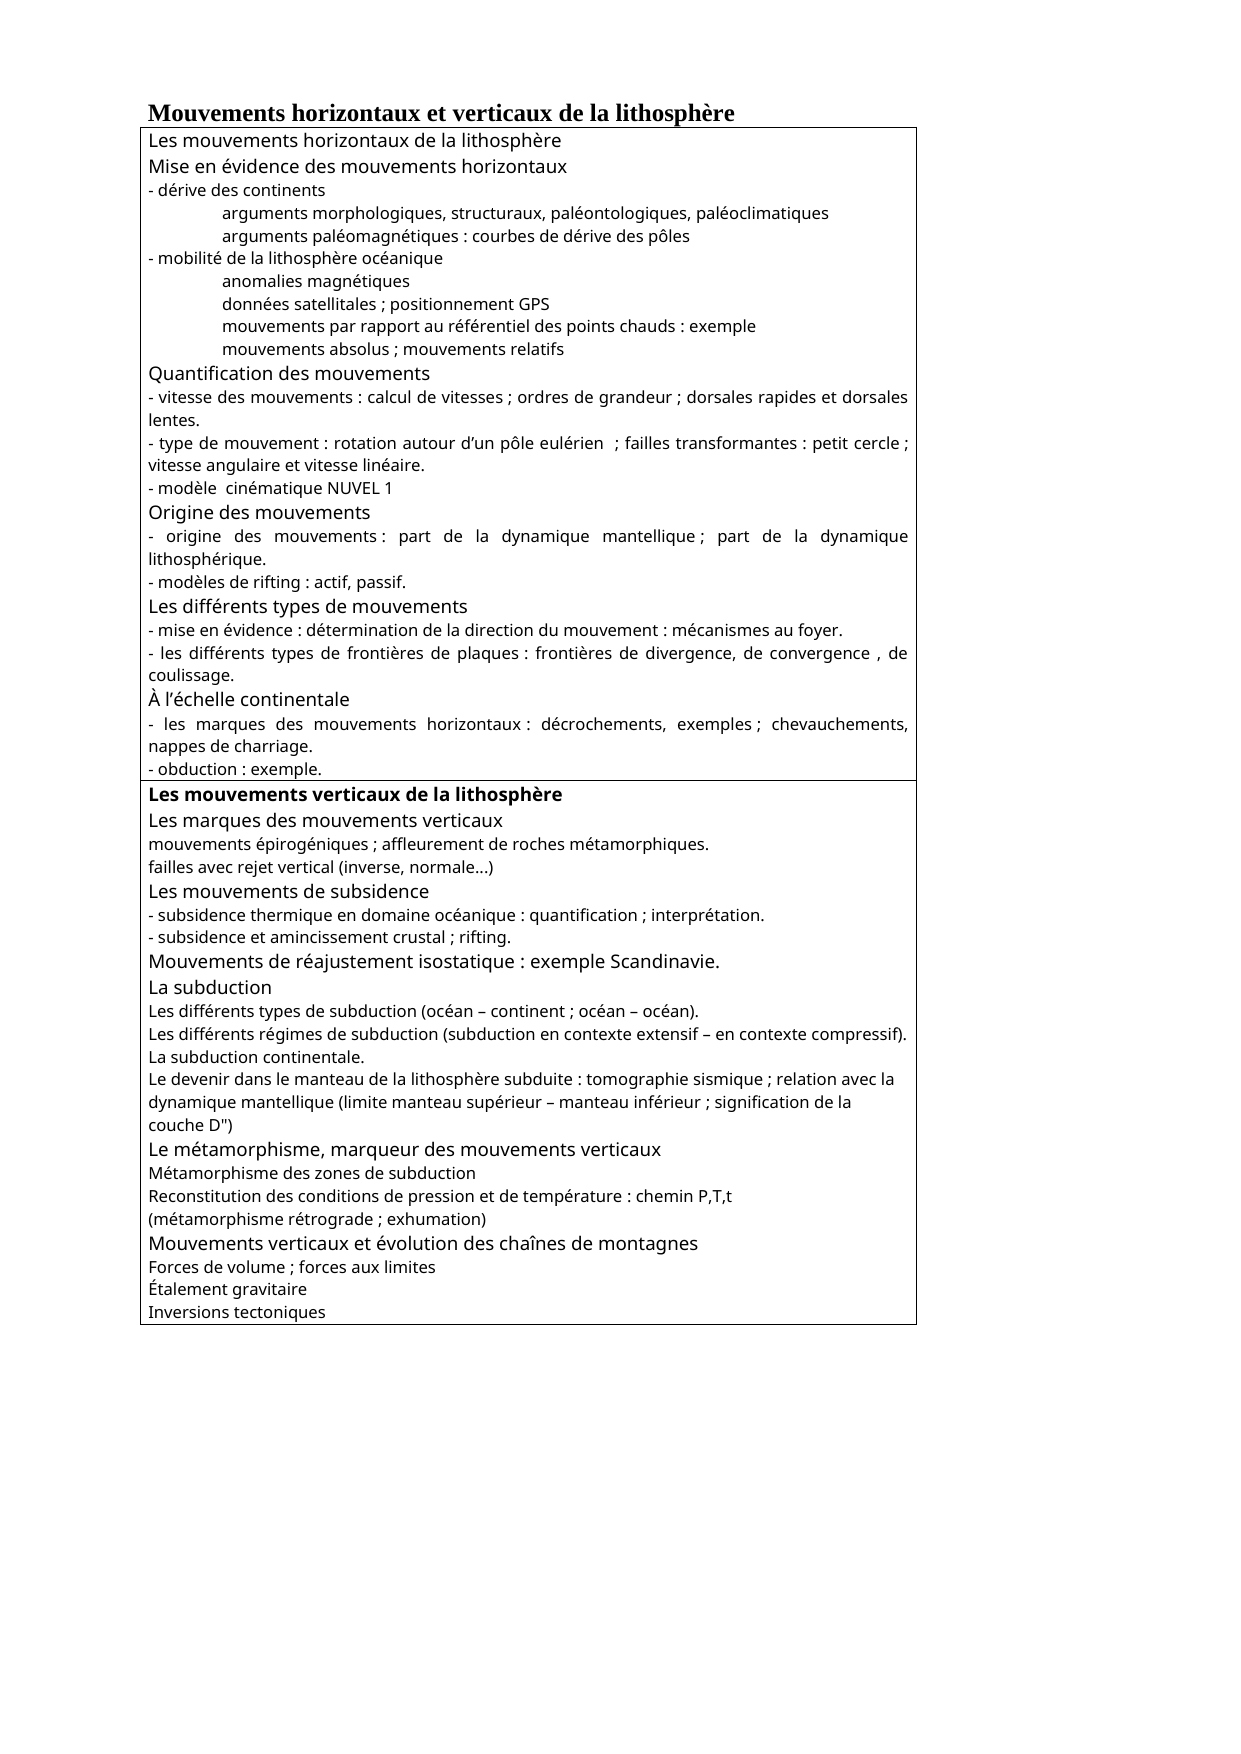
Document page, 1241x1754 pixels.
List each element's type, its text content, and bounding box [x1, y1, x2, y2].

table_header Les mouvements horizontaux de la lithosphère Mise en évidence des mouvements horizontaux - dérive des continents arguments morphologiques, structuraux, paléontologiques, paléoclimatiques arguments paléomagnétiques : courbes de dérive des pôles - mobilité de la lithosphère océanique anomalies magnétiques données satellitales ; positionnement GPS mouvements par rapport au référentiel des points chauds : exemple mouvements absolus ; mouvements relatifs Quantification des mouvements - vitesse des mouvements : calcul de vitesses ; ordres de grandeur ; dorsales rapides et dorsales lentes. - type de mouvement : rotation autour d’un pôle eulérien ; failles transformantes : petit cercle ; vitesse angulaire et vitesse linéaire. - modèle cinématique NUVEL 1 Origine des mouvements - origine des mouvements : part de la dynamique mantellique ; part de la dynamique lithosphérique. - modèles de rifting : actif, passif. Les différents types de mouvements - mise en évidence : détermination de la direction du mouvement : mécanismes au foyer. - les différents types de frontières de plaques : frontières de divergence, de convergence , de coulissage. À l’échelle continentale - les marques des mouvements horizontaux : décrochements, exemples ; chevauchements, nappes de charriage. - obduction : exemple. [141, 128, 916, 780]
table_cell Les mouvements verticaux de la lithosphère Les marques des mouvements verticaux mouvements épirogéniques ; affleurement de roches métamorphiques. failles avec rejet vertical (inverse, normale...) Les mouvements de subsidence - subsidence thermique en domaine océanique : quantification ; interprétation. - subsidence et amincissement crustal ; rifting. Mouvements de réajustement isostatique : exemple Scandinavie. La subduction Les différents types de subduction (océan – continent ; océan – océan). Les différents régimes de subduction (subduction en contexte extensif – en contexte compressif). La subduction continentale. Le devenir dans le manteau de la lithosphère subduite : tomographie sismique ; relation avec la dynamique mantellique (limite manteau supérieur – manteau inférieur ; signification de la couche D") Le métamorphisme, marqueur des mouvements verticaux Métamorphisme des zones de subduction Reconstitution des conditions de pression et de température : chemin P,T,t (métamorphisme rétrograde ; exhumation) Mouvements verticaux et évolution des chaînes de montagnes Forces de volume ; forces aux limites Étalement gravitaire Inversions tectoniques [141, 781, 916, 1323]
subtitle Mouvements horizontaux et verticaux de la lithosphère [148, 98, 1092, 127]
